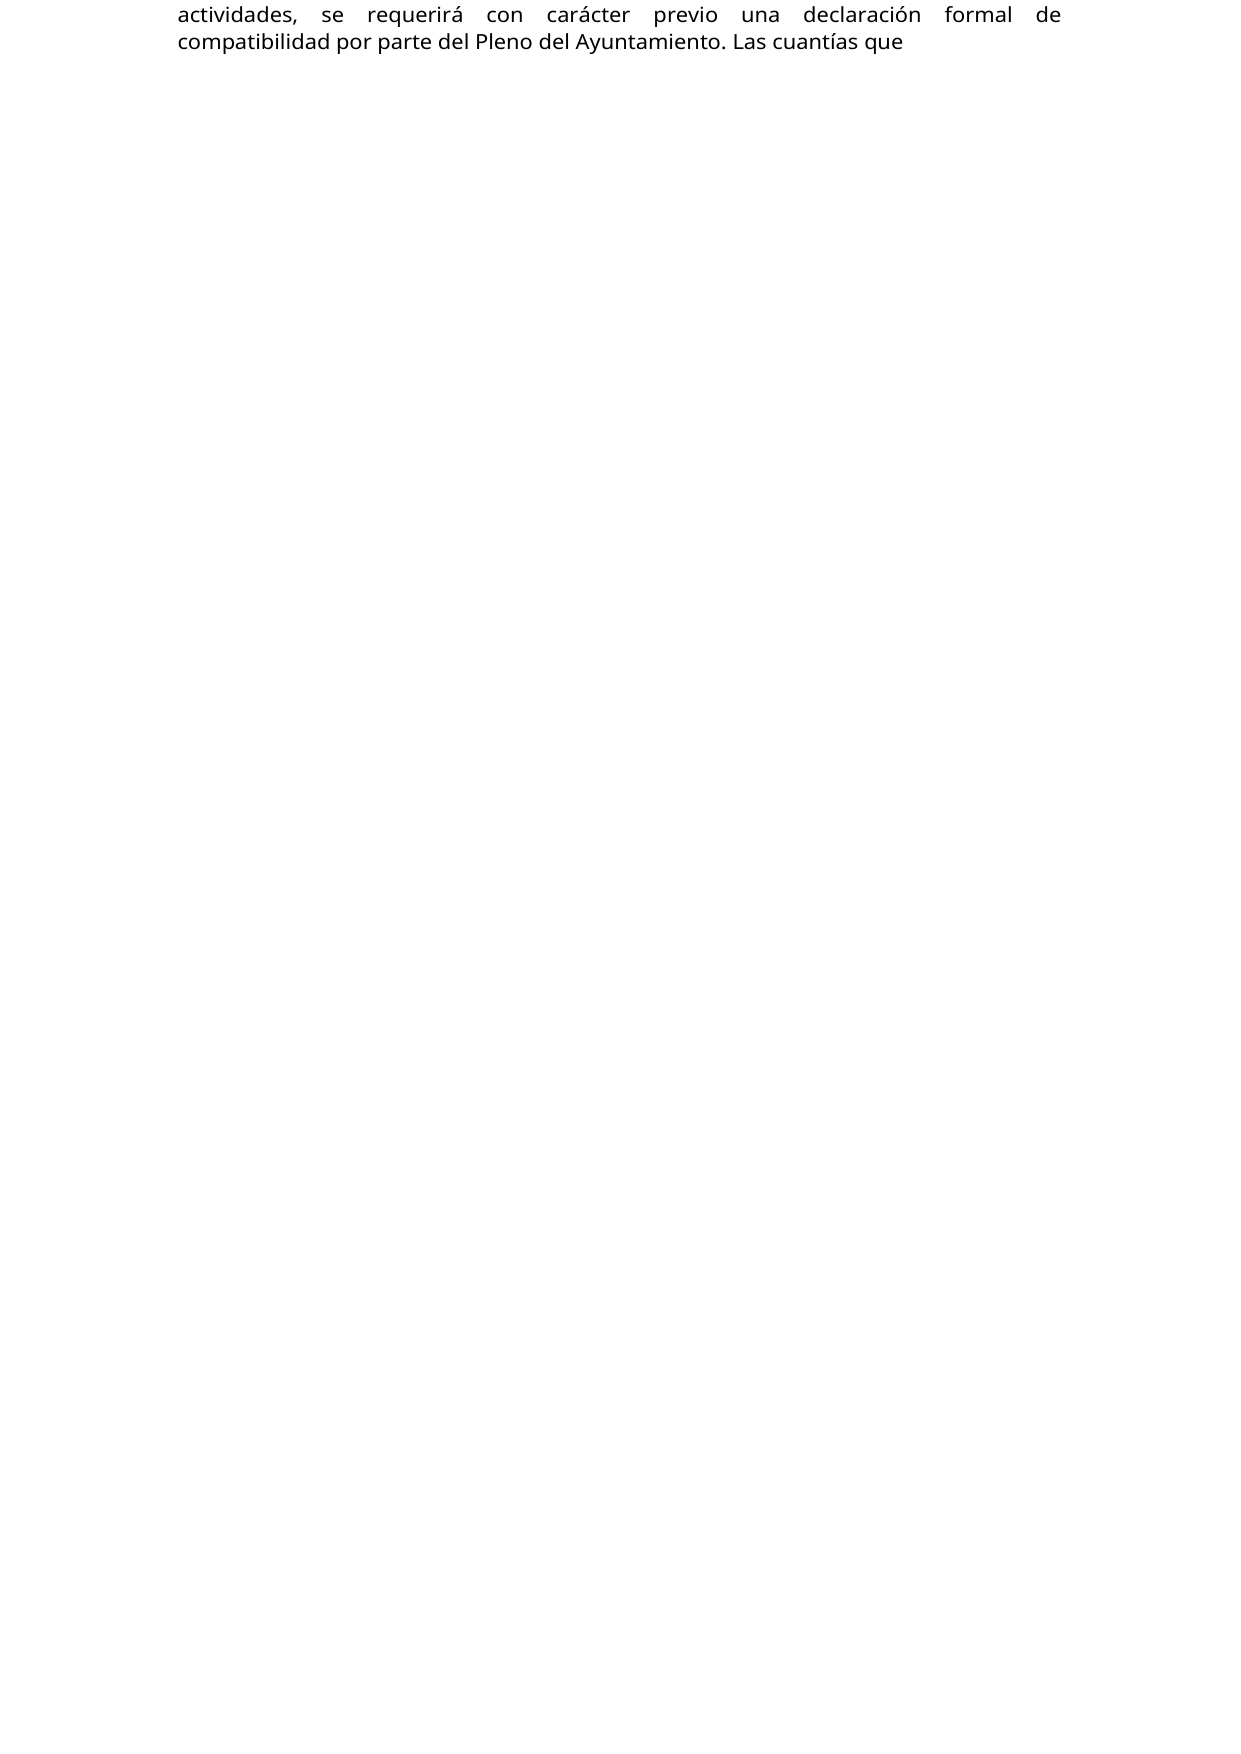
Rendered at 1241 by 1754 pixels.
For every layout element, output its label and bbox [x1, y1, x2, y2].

list [177, 0, 1063, 56]
